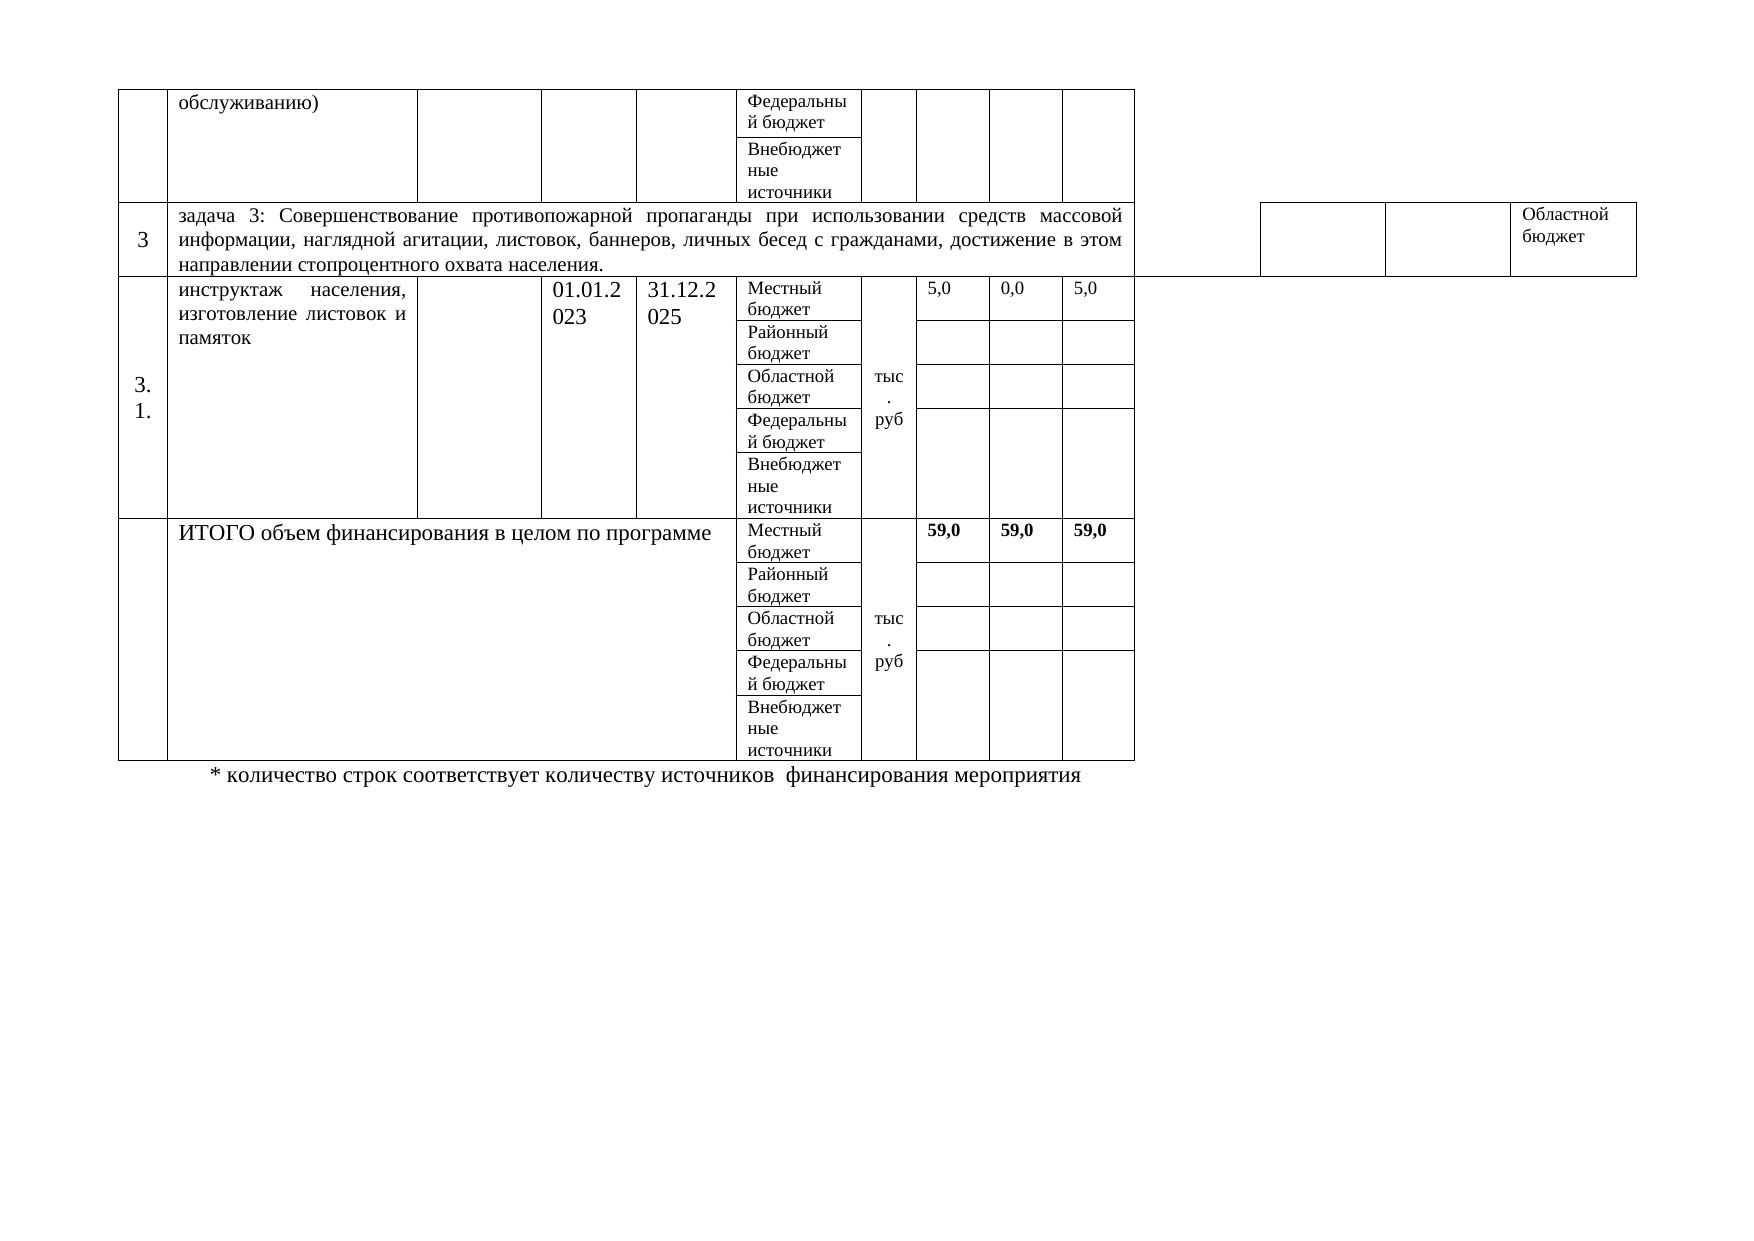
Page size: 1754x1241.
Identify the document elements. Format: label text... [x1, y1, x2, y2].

table_cell 3.1. [119, 277, 167, 518]
table_cell [917, 651, 989, 760]
table_cell Внебюджетные источники [737, 696, 861, 760]
table_cell Областной бюджет [1511, 203, 1636, 276]
text * количество строк соответствует количеству источников финансирования мероприятия [118, 761, 1636, 788]
table_cell [1063, 409, 1134, 518]
table_cell [418, 277, 541, 518]
table_cell 3 [119, 203, 167, 276]
table_cell [990, 321, 1062, 364]
table_cell [990, 365, 1062, 408]
table_cell ИТОГО объем финансирования в целом по программе [168, 519, 736, 760]
table_cell 01.01.2023 [542, 277, 636, 518]
table_cell [917, 90, 989, 202]
table_cell Федеральный бюджет [737, 651, 861, 694]
table_cell Областной бюджет [737, 365, 861, 408]
table_cell Областной бюджет [737, 607, 861, 650]
table_cell Внебюджетные источники [737, 138, 861, 202]
table_cell Федеральный бюджет [737, 90, 861, 137]
table_cell 0,0 [990, 277, 1062, 320]
table_cell Районный бюджет [737, 321, 861, 364]
table_cell 5,0 [917, 277, 989, 320]
table_cell 59,0 [990, 519, 1062, 562]
table_cell [1063, 563, 1134, 606]
table_cell Федеральный бюджет [737, 409, 861, 452]
table_cell Внебюджетные источники [737, 453, 861, 518]
table_cell Местный бюджет [737, 277, 861, 320]
table_cell [1063, 651, 1134, 760]
table_cell [1261, 203, 1385, 276]
table_cell [917, 607, 989, 650]
table_cell 5,0 [1063, 277, 1134, 320]
table_cell [1386, 203, 1510, 276]
table_cell [1063, 90, 1134, 202]
table_cell тыс. руб [862, 277, 916, 518]
table_cell 31.12.2025 [637, 277, 736, 518]
table_cell [990, 90, 1062, 202]
table_cell [1135, 202, 1260, 276]
table_cell [917, 409, 989, 518]
table_cell задача 3: Совершенствование противопожарной пропаганды при использовании средств массовой информации, наглядной агитации, листовок, баннеров, личных бесед с гражданами, достижение в этом направлении стопроцентного охвата населения. [168, 203, 1134, 276]
table_cell [1063, 365, 1134, 408]
table_cell тыс. руб [862, 519, 916, 760]
table_cell 59,0 [1063, 519, 1134, 562]
table_cell [119, 519, 167, 760]
table_cell Местный бюджет [737, 519, 861, 562]
table_cell инструктаж населения, изготовление листовок и памяток [168, 277, 417, 518]
table_cell 59,0 [917, 519, 989, 562]
table_cell [917, 365, 989, 408]
table_cell [1063, 607, 1134, 650]
table_cell [1063, 321, 1134, 364]
table_cell [990, 607, 1062, 650]
table_cell [990, 651, 1062, 760]
table_cell [917, 321, 989, 364]
table_cell [990, 563, 1062, 606]
table_cell [917, 563, 989, 606]
table_cell [990, 409, 1062, 518]
table_cell Районный бюджет [737, 563, 861, 606]
